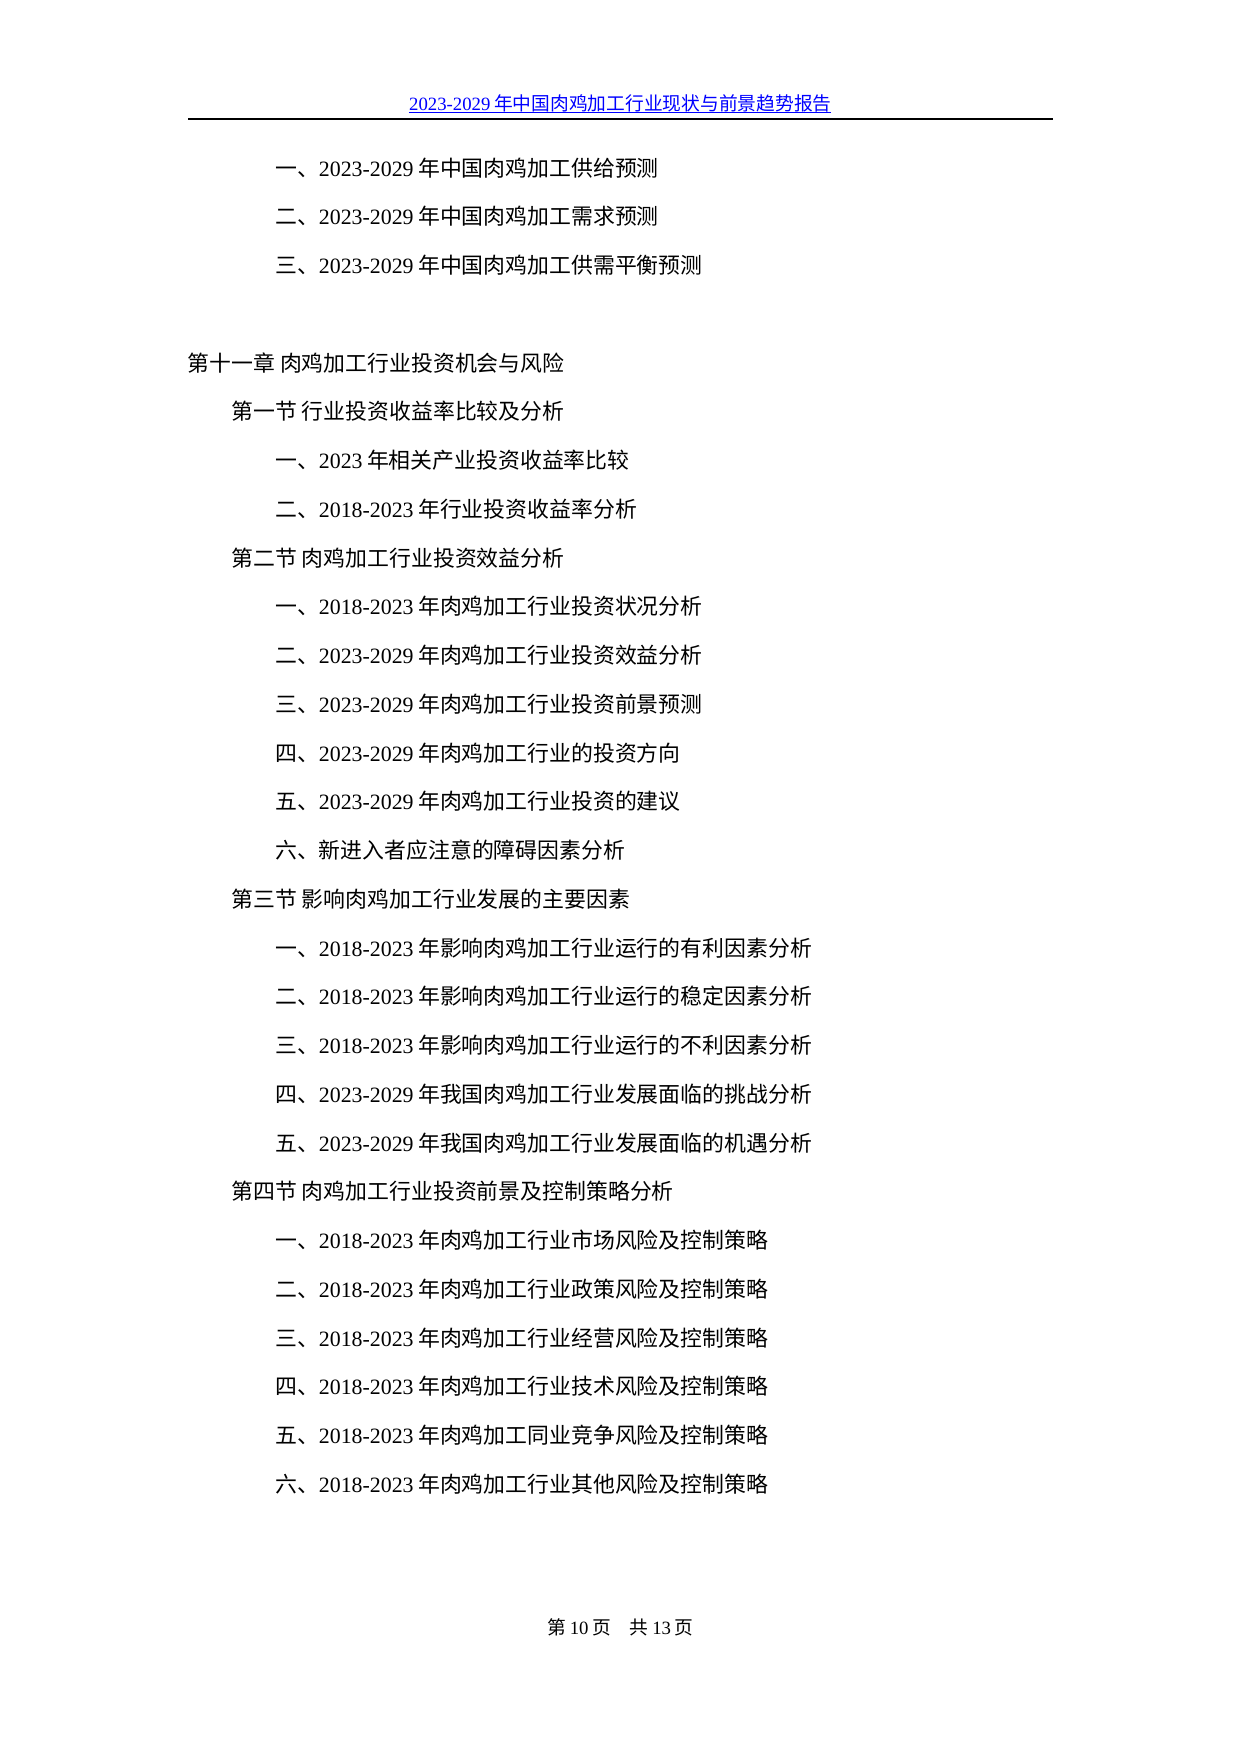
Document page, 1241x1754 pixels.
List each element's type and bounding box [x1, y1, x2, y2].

text [187, 150, 1053, 1499]
